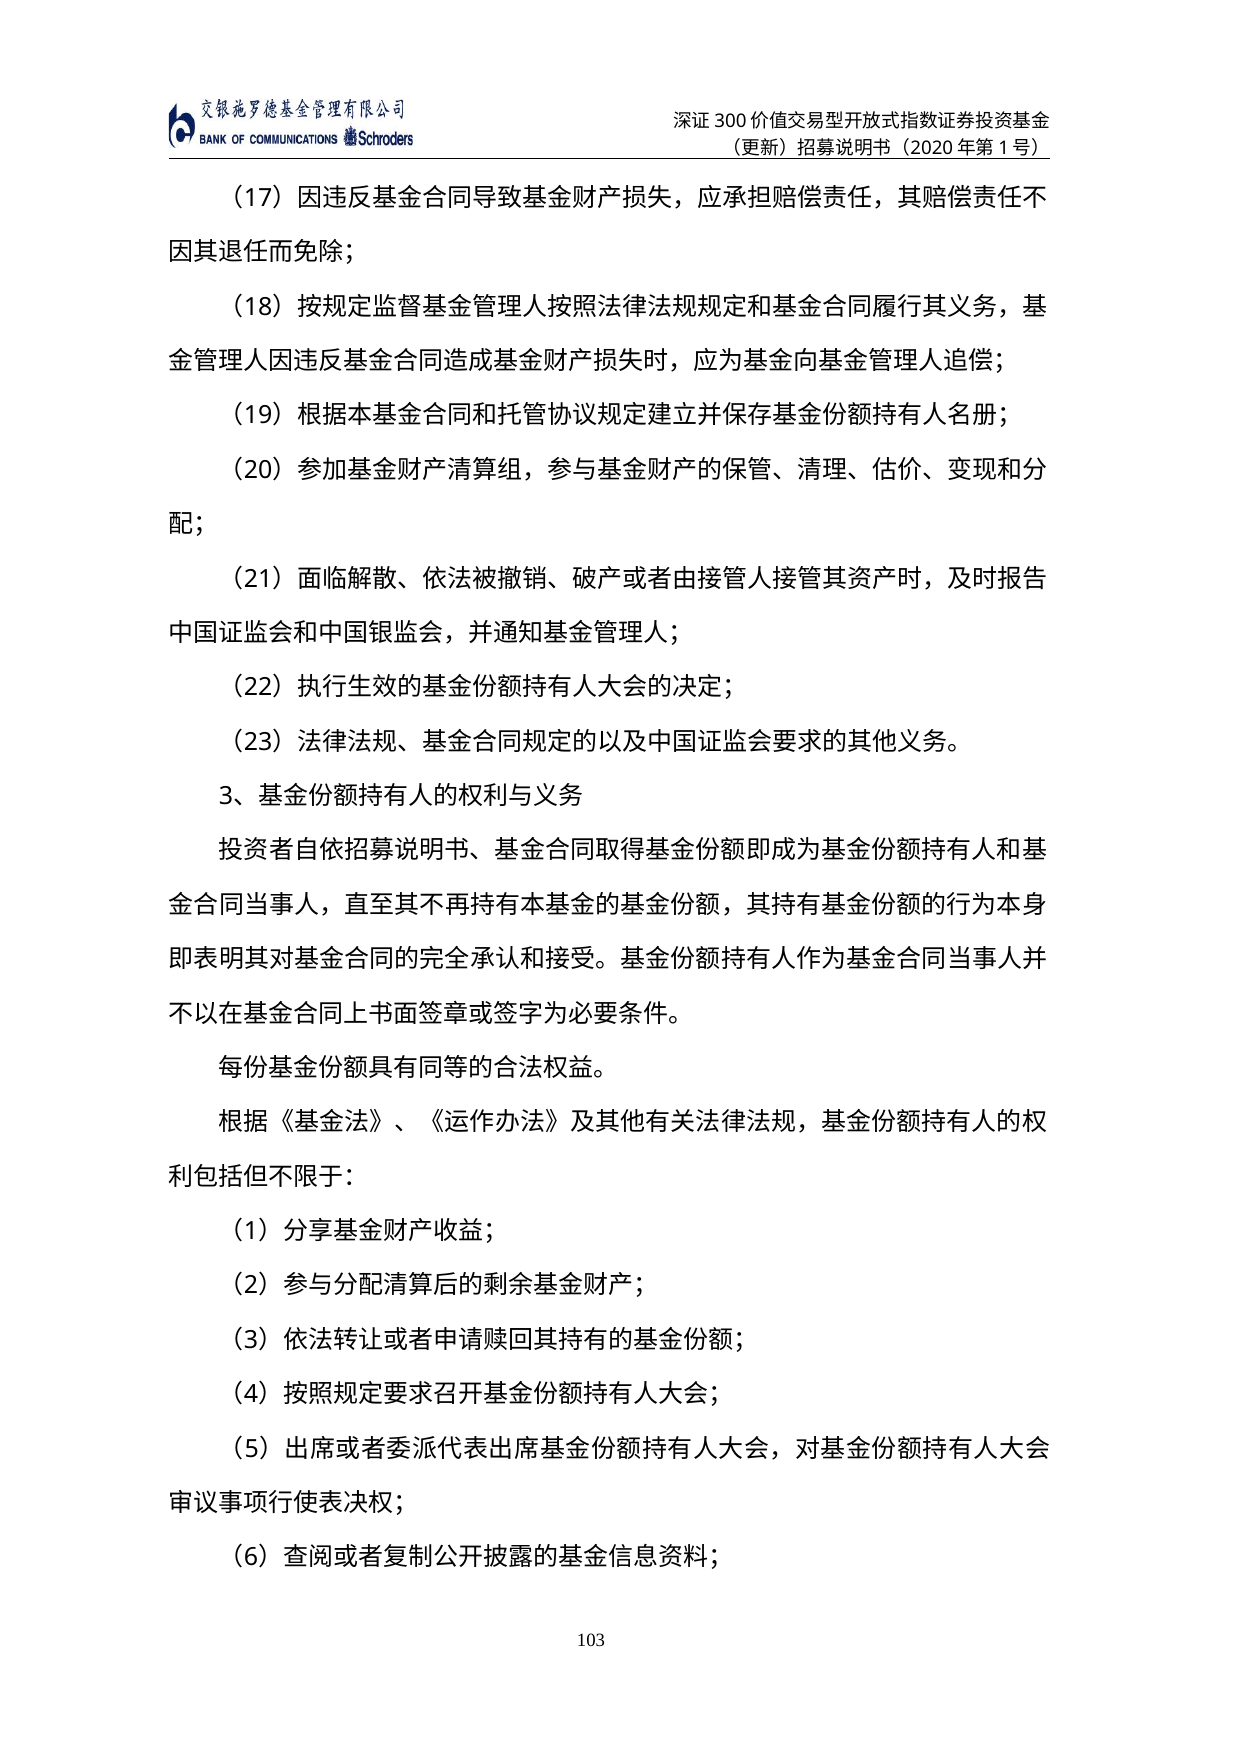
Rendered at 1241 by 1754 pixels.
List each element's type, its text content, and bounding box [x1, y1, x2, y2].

text 根据《基金法》、《运作办法》及其他有关法律法规，基金份额持有人的权利包括但不限于： [169, 1102, 1050, 1192]
picture [168, 99, 413, 148]
text （21）面临解散、依法被撤销、破产或者由接管人接管其资产时，及时报告中国证监会和中国银监会，并通知基金管理人； [169, 558, 1050, 649]
text （6）查阅或者复制公开披露的基金信息资料； [169, 1537, 1050, 1573]
text （3）依法转让或者申请赎回其持有的基金份额； [169, 1319, 1050, 1356]
text （4）按照规定要求召开基金份额持有人大会； [169, 1374, 1050, 1410]
text （2）参与分配清算后的剩余基金财产； [169, 1265, 1050, 1301]
text （1）分享基金财产收益； [169, 1211, 1050, 1247]
text （18）按规定监督基金管理人按照法律法规规定和基金合同履行其义务，基金管理人因违反基金合同造成基金财产损失时，应为基金向基金管理人追偿； [169, 286, 1050, 377]
text 3、基金份额持有人的权利与义务 [169, 776, 1050, 812]
text 每份基金份额具有同等的合法权益。 [169, 1047, 1050, 1084]
text （23）法律法规、基金合同规定的以及中国证监会要求的其他义务。 [169, 721, 1050, 757]
text （5）出席或者委派代表出席基金份额持有人大会，对基金份额持有人大会审议事项行使表决权； [169, 1428, 1050, 1519]
text （22）执行生效的基金份额持有人大会的决定； [169, 667, 1050, 703]
text 投资者自依招募说明书、基金合同取得基金份额即成为基金份额持有人和基金合同当事人，直至其不再持有本基金的基金份额，其持有基金份额的行为本身即表明其对基金合同的完全承认和接受。基金份额持有人作为基金合同当事人并不以在基金合同上书面签章或签字为必要条件。 [169, 830, 1050, 1029]
text （20）参加基金财产清算组，参与基金财产的保管、清理、估价、变现和分配； [169, 449, 1050, 540]
text （19）根据本基金合同和托管协议规定建立并保存基金份额持有人名册； [169, 395, 1050, 431]
text （17）因违反基金合同导致基金财产损失，应承担赔偿责任，其赔偿责任不因其退任而免除； [169, 177, 1050, 268]
